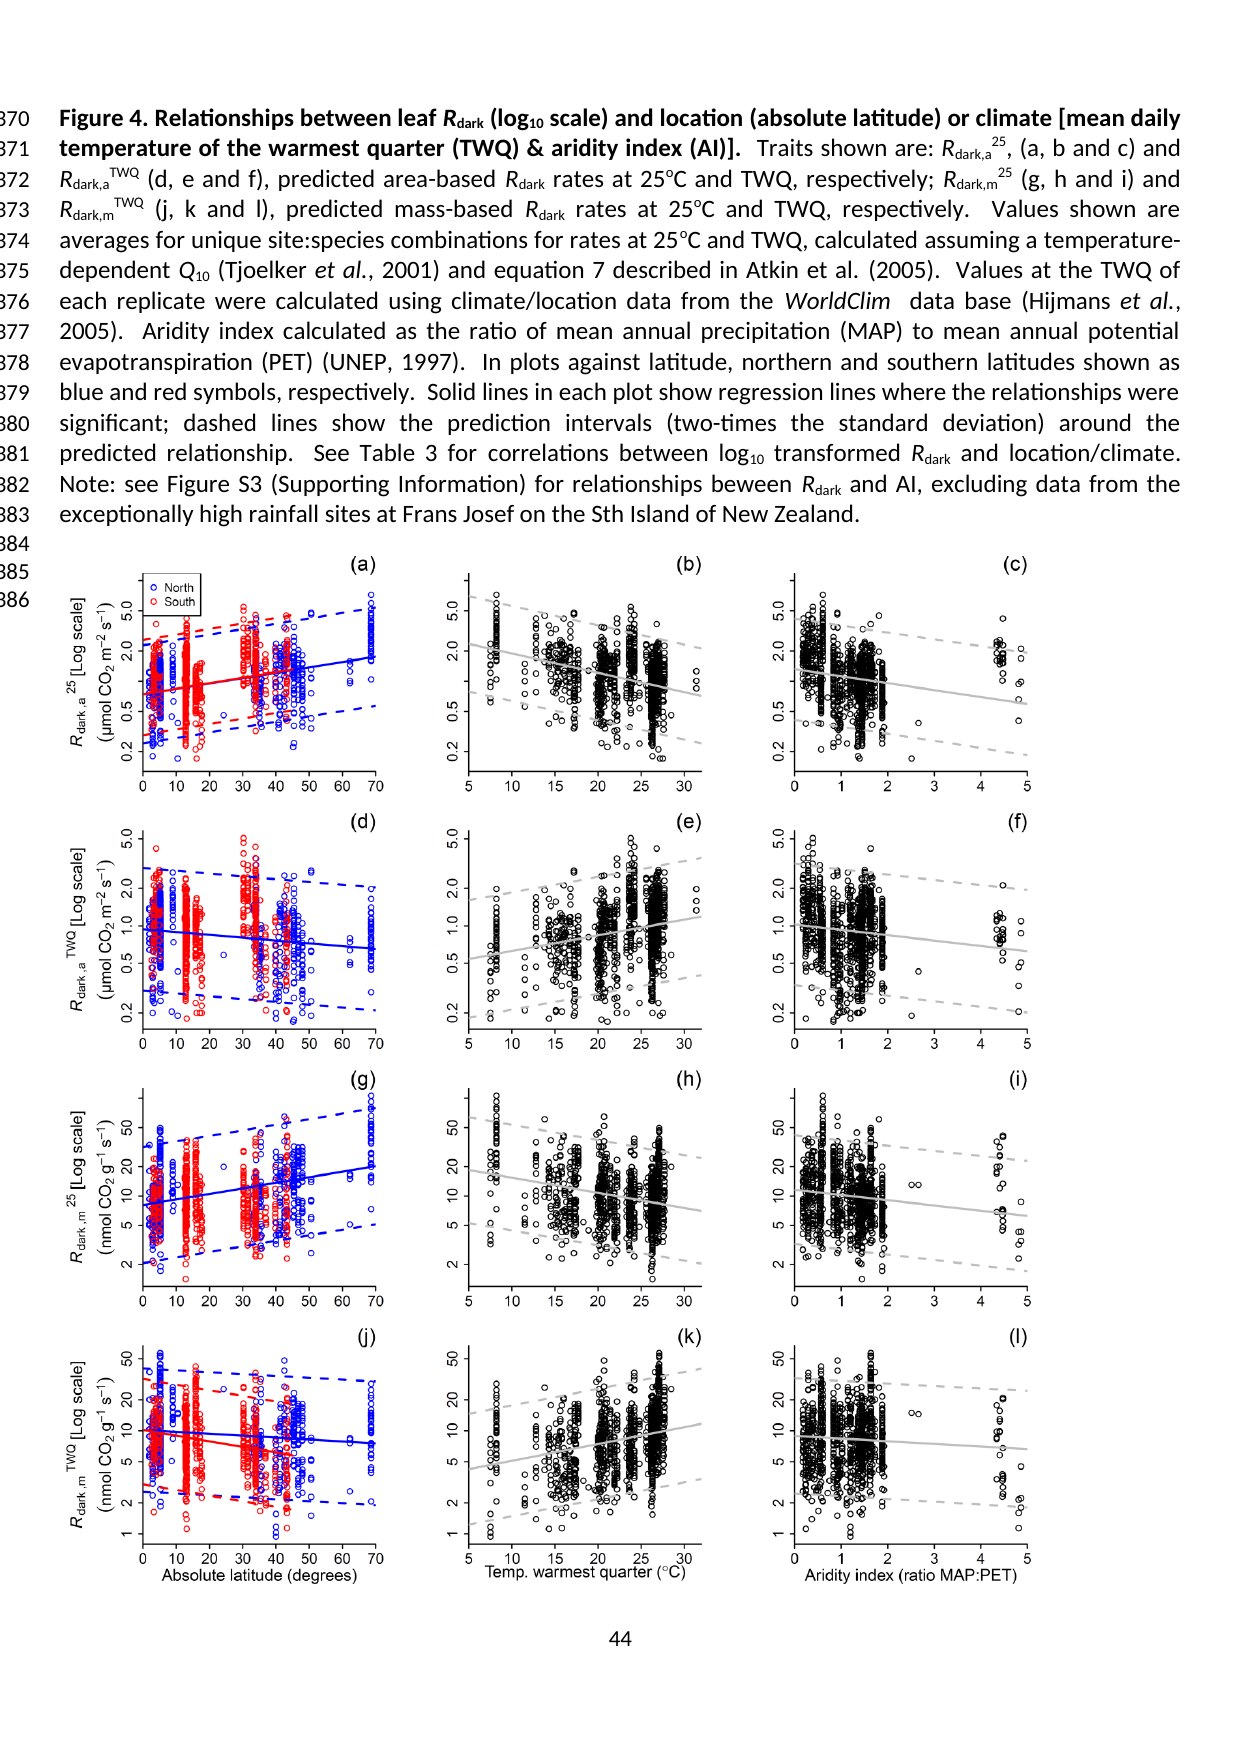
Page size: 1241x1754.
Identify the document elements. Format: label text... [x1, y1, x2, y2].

text Figure 4. Relationships between leaf Rdark (log10 scale) and location (absolute latitude) or climate [mean daily temperature of the warmest quarter (TWQ) & aridity index (AI)]. Traits shown are: Rdark,a25, (a, b and c) and Rdark,aTWQ (d, e and f), predicted area-based Rdark rates at 25oC and TWQ, respectively; Rdark,m25 (g, h and i) and Rdark,mTWQ (j, k and l), predicted mass-based Rdark rates at 25oC and TWQ, respectively. Values shown are averages for unique site:species combinations for rates at 25oC and TWQ, calculated assuming a temperature-dependent Q10 (Tjoelker et al., 2001) and equation 7 described in Atkin et al. (2005). Values at the TWQ of each replicate were calculated using climate/location data from the WorldClim data base (Hijmans et al., 2005). Aridity index calculated as the ratio of mean annual precipitation (MAP) to mean annual potential evapotranspiration (PET) (UNEP, 1997). In plots against latitude, northern and southern latitudes shown as blue and red symbols, respectively. Solid lines in each plot show regression lines where the relationships were significant; dashed lines show the prediction intervals (two-times the standard deviation) around the predicted relationship. See Table 3 for correlations between log10 transformed Rdark and location/climate. Note: see Figure S3 (Supporting Information) for relationships beween Rdark and AI, excluding data from the exceptionally high rainfall sites at Frans Josef on the Sth Island of New Zealand. [59, 102, 1181, 529]
picture [58, 556, 1034, 1586]
